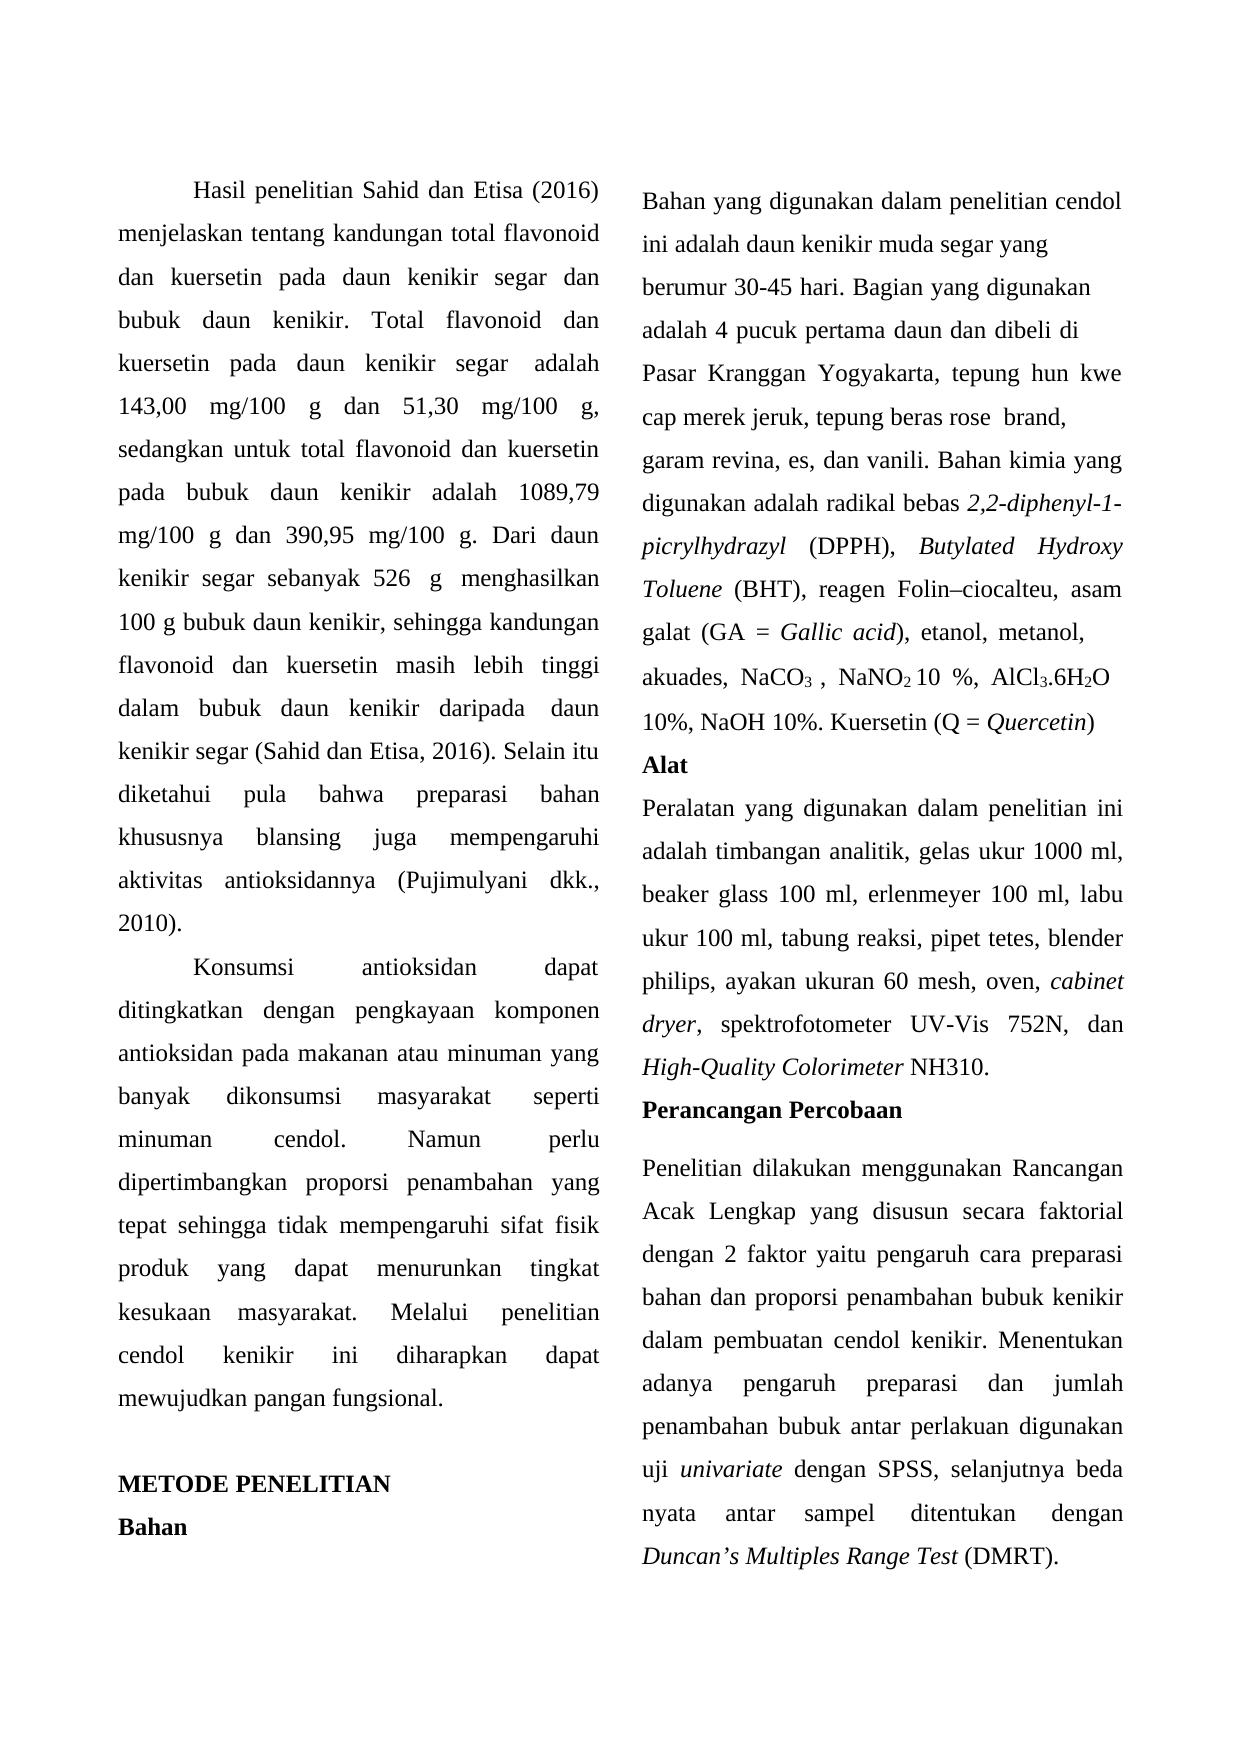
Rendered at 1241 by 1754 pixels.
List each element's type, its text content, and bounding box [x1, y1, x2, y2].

text Hasil penelitian Sahid dan Etisa (2016) menjelaskan tentang kandungan total flavonoid dan kuersetin pada daun kenikir segar dan bubuk daun kenikir. Total flavonoid dan kuersetin pada daun kenikir segar adalah 143,00 mg/100 g dan 51,30 mg/100 g, sedangkan untuk total flavonoid dan kuersetin pada bubuk daun kenikir adalah 1089,79 mg/100 g dan 390,95 mg/100 g. Dari daun kenikir segar sebanyak 526 g menghasilkan 100 g bubuk daun kenikir, sehingga kandungan flavonoid dan kuersetin masih lebih tinggi dalam bubuk daun kenikir daripada daun kenikir segar (Sahid dan Etisa, 2016). Selain itu diketahui pula bahwa preparasi bahan khususnya blansing juga mempengaruhi aktivitas antioksidannya (Pujimulyani dkk., 2010). [118, 175, 599, 937]
subtitle METODE PENELITIAN [118, 1469, 603, 1498]
text Peralatan yang digunakan dalam penelitian ini adalah timbangan analitik, gelas ukur 1000 ml, beaker glass 100 ml, erlenmeyer 100 ml, labu ukur 100 ml, tabung reaksi, pipet tetes, blender philips, ayakan ukuran 60 mesh, oven, cabinet dryer, spektrofotometer UV-Vis 752N, dan High-Quality Colorimeter NH310. [642, 793, 1124, 1081]
text Penelitian dilakukan menggunakan Rancangan Acak Lengkap yang disusun secara faktorial dengan 2 faktor yaitu pengaruh cara preparasi bahan dan proporsi penambahan bubuk kenikir dalam pembuatan cendol kenikir. Menentukan adanya pengaruh preparasi dan jumlah penambahan bubuk antar perlakuan digunakan uji univariate dengan SPSS, selanjutnya beda nyata antar sampel ditentukan dengan Duncan’s Multiples Range Test (DMRT). [642, 1153, 1123, 1569]
subtitle Perancangan Percobaan [642, 1095, 1228, 1124]
text Bahan yang digunakan dalam penelitian cendol ini adalah daun kenikir muda segar yang berumur 30-45 hari. Bagian yang digunakan adalah 4 pucuk pertama daun dan dibeli di Pasar Kranggan Yogyakarta, tepung hun kwe cap merek jeruk, tepung beras rose brand, garam revina, es, dan vanili. Bahan kimia yang digunakan adalah radikal bebas 2,2-diphenyl-1- picrylhydrazyl (DPPH), Butylated Hydroxy Toluene (BHT), reagen Folin–ciocalteu, asam galat (GA = Gallic acid), etanol, metanol, akuades, NaCO3 , NaNO2 10 %, AlCl3.6H2O 10%, NaOH 10%. Kuersetin (Q = Quercetin) Alat [642, 186, 1124, 779]
text Konsumsi antioksidan dapat ditingkatkan dengan pengkayaan komponen antioksidan pada makanan atau minuman yang banyak dikonsumsi masyarakat seperti minuman cendol. Namun perlu dipertimbangkan proporsi penambahan yang tepat sehingga tidak mempengaruhi sifat fisik produk yang dapat menurunkan tingkat kesukaan masyarakat. Melalui penelitian cendol kenikir ini diharapkan dapat mewujudkan pangan fungsional. [118, 952, 599, 1412]
text Bahan [118, 1512, 603, 1541]
